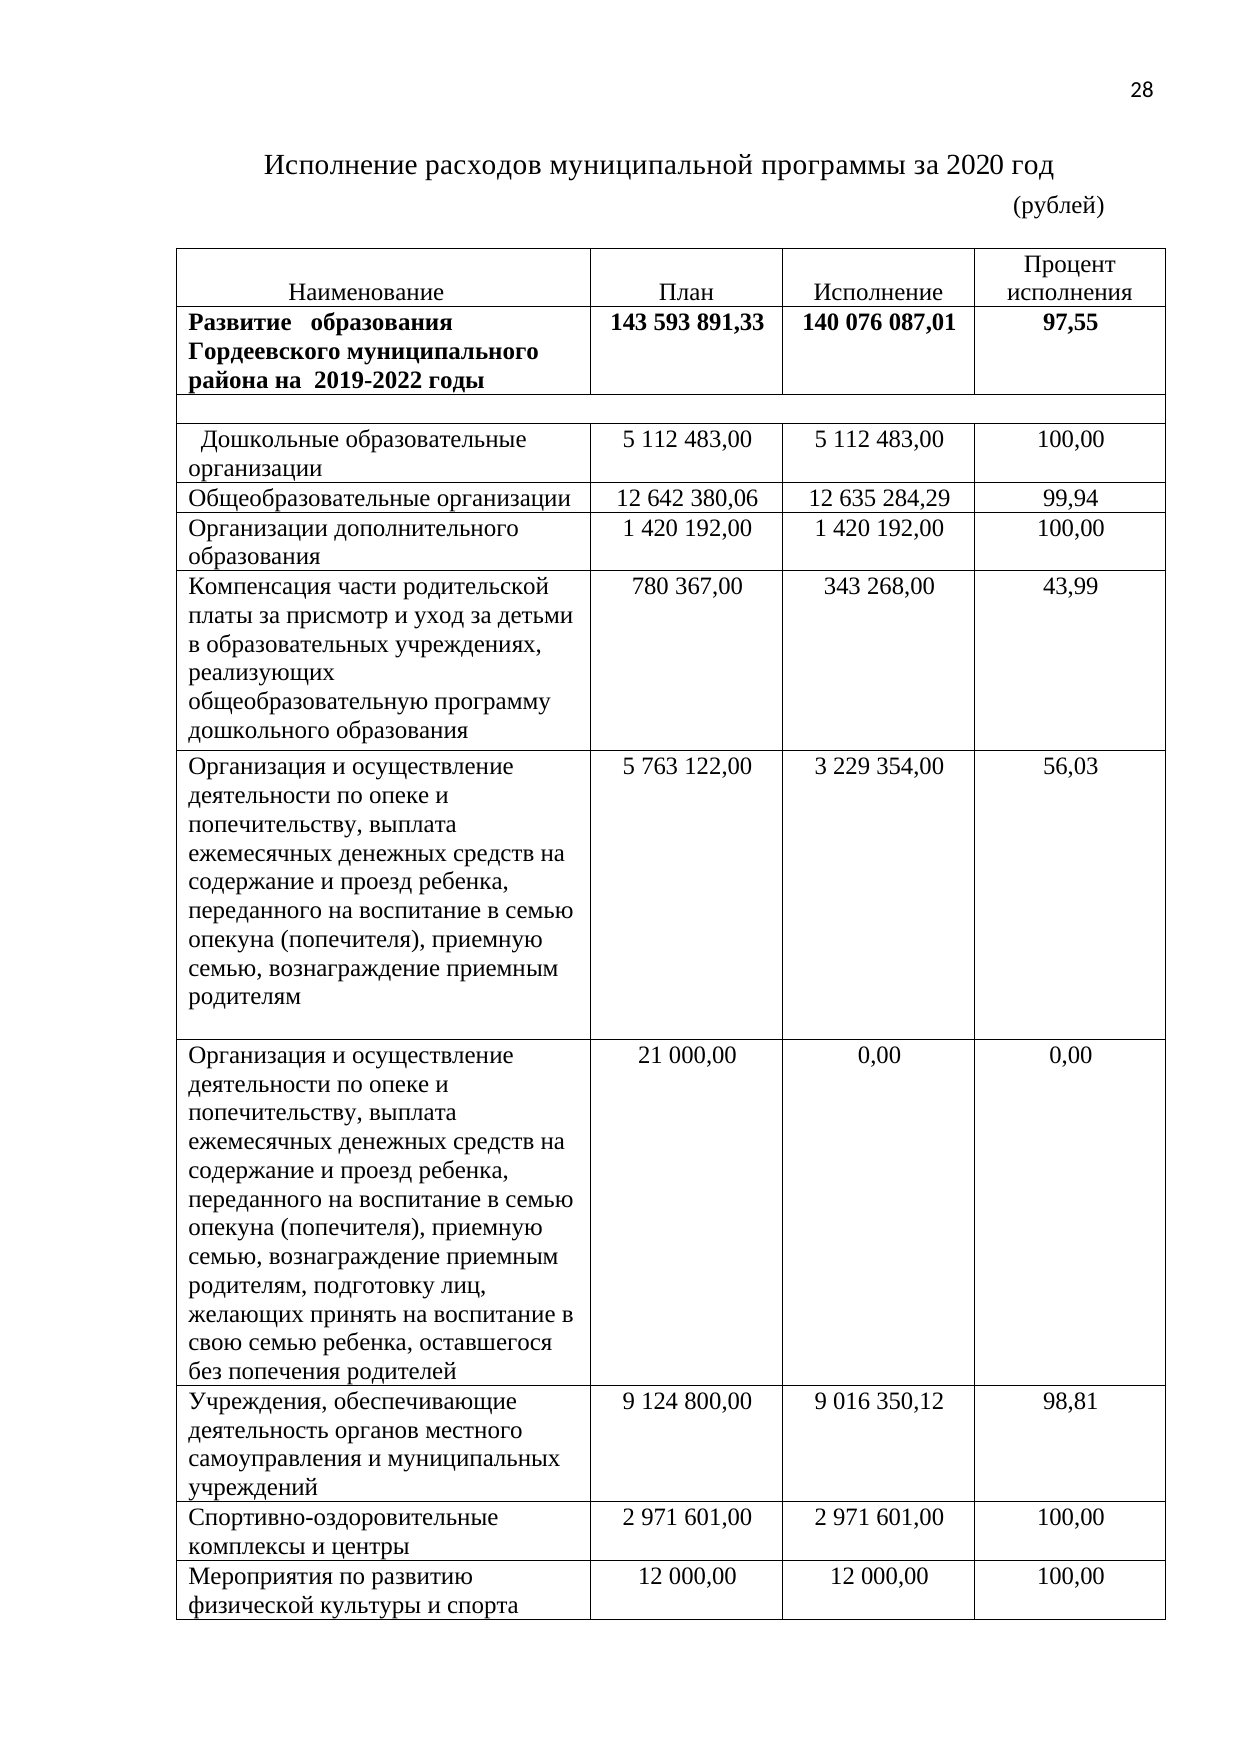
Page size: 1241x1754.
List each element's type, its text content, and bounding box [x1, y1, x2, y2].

table_cell 143 593 891,33 [591, 307, 782, 393]
table_cell Спортивно-оздоровительные комплексы и центры [177, 1502, 590, 1560]
table_cell Дошкольные образовательные организации [177, 424, 590, 482]
table_cell Компенсация части родительской платы за присмотр и уход за детьми в образовательных учреждениях, реализующих общеобразовательную программу дошкольного образования [177, 571, 590, 750]
text Исполнение расходов муниципальной программы за 2020 год [263, 147, 1155, 181]
table_cell 5 763 122,00 [591, 751, 782, 1039]
table_cell 12 642 380,06 [591, 483, 782, 512]
table_cell 3 229 354,00 [783, 751, 974, 1039]
table_cell 12 000,00 [783, 1561, 974, 1619]
table_cell 140 076 087,01 [783, 307, 974, 393]
table_cell Мероприятия по развитию физической культуры и спорта [177, 1561, 590, 1619]
table_cell 9 016 350,12 [783, 1386, 974, 1501]
table_cell 56,03 [975, 751, 1165, 1039]
table_cell 5 112 483,00 [783, 424, 974, 482]
table_cell 97,55 [975, 307, 1165, 393]
table_cell [177, 395, 1165, 423]
table_cell Учреждения, обеспечивающие деятельность органов местного самоуправления и муниципальных учреждений [177, 1386, 590, 1501]
table_cell 0,00 [975, 1040, 1165, 1385]
table_cell 12 635 284,29 [783, 483, 974, 512]
table_cell 780 367,00 [591, 571, 782, 750]
table_cell 100,00 [975, 1561, 1165, 1619]
table_header Наименование [177, 249, 590, 306]
table_cell Организация и осуществление деятельности по опеке и попечительству, выплата ежемесячных денежных средств на содержание и проезд ребенка, переданного на воспитание в семью опекуна (попечителя), приемную семью, вознаграждение приемным родителям [177, 751, 590, 1039]
table_cell Общеобразовательные организации [177, 483, 590, 512]
table_cell 21 000,00 [591, 1040, 782, 1385]
table_header Процент исполнения [975, 249, 1165, 306]
table_cell 2 971 601,00 [591, 1502, 782, 1560]
table_header План [591, 249, 782, 306]
table_cell 98,81 [975, 1386, 1165, 1501]
table_header Исполнение [783, 249, 974, 306]
table_cell Организация и осуществление деятельности по опеке и попечительству, выплата ежемесячных денежных средств на содержание и проезд ребенка, переданного на воспитание в семью опекуна (попечителя), приемную семью, вознаграждение приемным родителям, подготовку лиц, желающих принять на воспитание в свою семью ребенка, оставшегося без попечения родителей [177, 1040, 590, 1385]
table_cell Развитие образования Гордеевского муниципального района на 2019-2022 годы [177, 307, 590, 393]
table_cell 343 268,00 [783, 571, 974, 750]
table_cell 100,00 [975, 424, 1165, 482]
table_cell 5 112 483,00 [591, 424, 782, 482]
table_cell Организации дополнительного образования [177, 513, 590, 570]
table_cell 1 420 192,00 [591, 513, 782, 570]
table_cell 100,00 [975, 513, 1165, 570]
text (рублей) [1013, 190, 1155, 219]
table_cell 12 000,00 [591, 1561, 782, 1619]
table_cell 2 971 601,00 [783, 1502, 974, 1560]
table_cell 99,94 [975, 483, 1165, 512]
table_cell 43,99 [975, 571, 1165, 750]
table_cell 9 124 800,00 [591, 1386, 782, 1501]
table_cell 0,00 [783, 1040, 974, 1385]
table_cell 100,00 [975, 1502, 1165, 1560]
table_cell 1 420 192,00 [783, 513, 974, 570]
